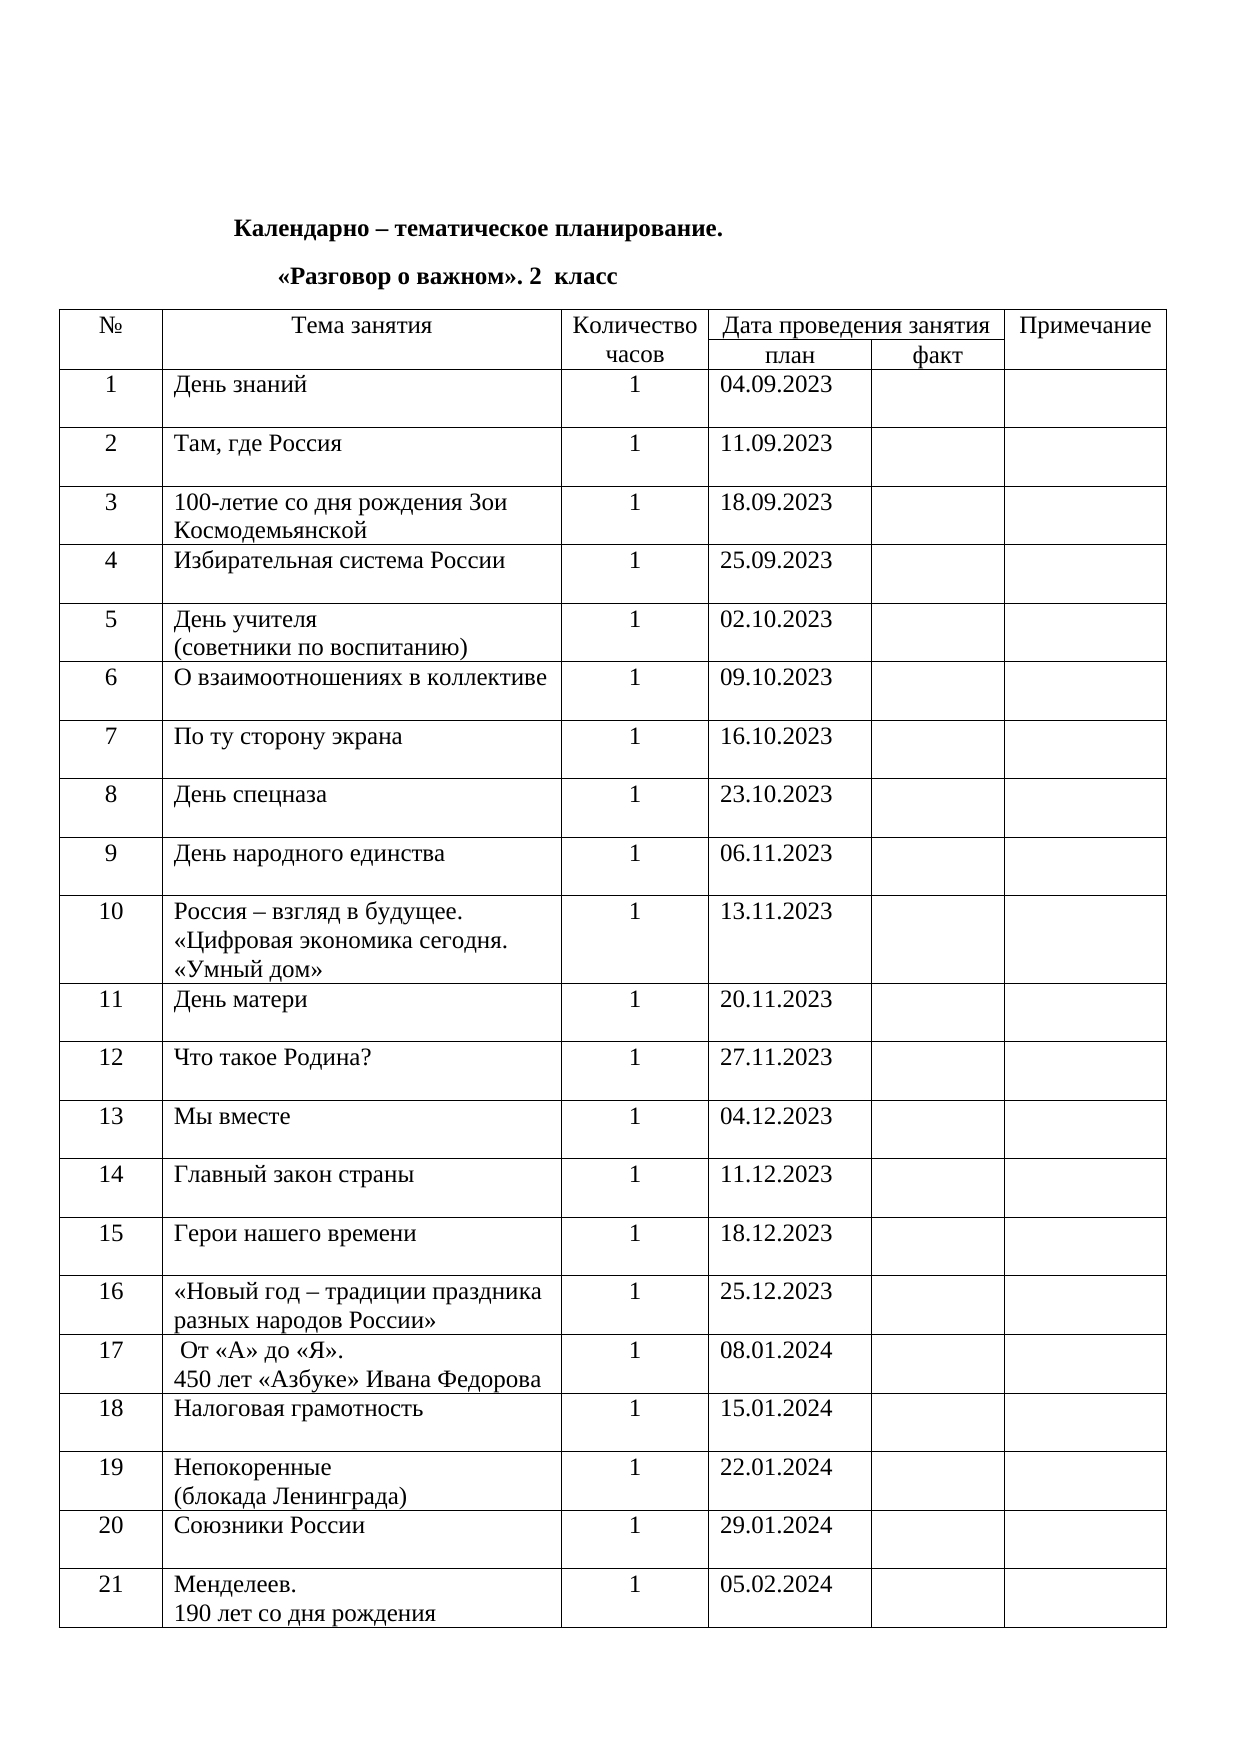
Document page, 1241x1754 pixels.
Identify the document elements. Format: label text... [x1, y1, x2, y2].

table_cell 1 [562, 838, 708, 895]
table_cell 1 [562, 1394, 708, 1451]
table_cell 17 [60, 1335, 162, 1392]
table_cell [1005, 428, 1166, 486]
table_cell О взаимоотношениях в коллективе [163, 662, 561, 720]
table_cell День учителя (советники по воспитанию) [163, 604, 561, 661]
table_cell 08.01.2024 [709, 1335, 871, 1392]
table_cell 1 [562, 1042, 708, 1100]
table_cell 1 [562, 1452, 708, 1509]
table_cell 04.09.2023 [709, 370, 871, 427]
table_cell 13.11.2023 [709, 896, 871, 983]
table_cell 1 [562, 1569, 708, 1627]
table_cell [1005, 370, 1166, 427]
table_cell 13 [60, 1101, 162, 1158]
table_cell 16 [60, 1276, 162, 1334]
table_cell [1005, 1569, 1166, 1627]
table_cell [872, 1394, 1004, 1451]
table_cell 1 [562, 1276, 708, 1334]
table_cell 1 [562, 1335, 708, 1392]
table_cell 05.02.2024 [709, 1569, 871, 1627]
table_cell [1005, 662, 1166, 720]
table_cell [872, 662, 1004, 720]
table_cell [872, 838, 1004, 895]
table_cell Мы вместе [163, 1101, 561, 1158]
table_cell [872, 604, 1004, 661]
table_cell 8 [60, 779, 162, 837]
table_cell День знаний [163, 370, 561, 427]
table_cell 6 [60, 662, 162, 720]
table_cell [872, 428, 1004, 486]
table_cell 23.10.2023 [709, 779, 871, 837]
table_cell Главный закон страны [163, 1159, 561, 1217]
table_cell 25.12.2023 [709, 1276, 871, 1334]
table_cell 1 [562, 896, 708, 983]
table_cell 1 [562, 1159, 708, 1217]
table_cell 20 [60, 1511, 162, 1568]
table_cell 18.12.2023 [709, 1218, 871, 1275]
table_cell Там, где Россия [163, 428, 561, 486]
table_cell День матери [163, 984, 561, 1041]
table_cell 04.12.2023 [709, 1101, 871, 1158]
table_cell [1005, 721, 1166, 778]
table_cell 1 [562, 487, 708, 544]
table_header Количество часов [562, 310, 708, 368]
table_cell [1005, 545, 1166, 603]
table_cell [872, 1335, 1004, 1392]
table_cell День народного единства [163, 838, 561, 895]
table_cell [1005, 1042, 1166, 1100]
table_cell 1 [562, 984, 708, 1041]
table_cell Что такое Родина? [163, 1042, 561, 1100]
table_cell 1 [562, 545, 708, 603]
table_cell [872, 1042, 1004, 1100]
table_cell [872, 721, 1004, 778]
table_cell День спецназа [163, 779, 561, 837]
table_cell [872, 1276, 1004, 1334]
table_cell 1 [562, 370, 708, 427]
table_cell 15.01.2024 [709, 1394, 871, 1451]
table_cell 1 [562, 662, 708, 720]
table_cell «Новый год – традиции праздника разных народов России» [163, 1276, 561, 1334]
table_cell 11.12.2023 [709, 1159, 871, 1217]
table_cell [872, 370, 1004, 427]
table_header Примечание [1005, 310, 1166, 368]
table_cell 09.10.2023 [709, 662, 871, 720]
table_cell 25.09.2023 [709, 545, 871, 603]
table_cell 16.10.2023 [709, 721, 871, 778]
table_cell 1 [60, 370, 162, 427]
table_cell 12 [60, 1042, 162, 1100]
table_cell [872, 487, 1004, 544]
table_cell 1 [562, 721, 708, 778]
table_cell 27.11.2023 [709, 1042, 871, 1100]
table_cell 1 [562, 428, 708, 486]
table_cell [872, 1159, 1004, 1217]
table_cell [1005, 1452, 1166, 1509]
table_cell план [709, 340, 871, 368]
table_cell 11 [60, 984, 162, 1041]
table_cell 02.10.2023 [709, 604, 871, 661]
table_cell 2 [60, 428, 162, 486]
table_cell 100-летие со дня рождения Зои Космодемьянской [163, 487, 561, 544]
table_cell 1 [562, 1101, 708, 1158]
table_cell [1005, 1159, 1166, 1217]
table_cell [1005, 1218, 1166, 1275]
table_cell [872, 896, 1004, 983]
table_cell Непокоренные (блокада Ленинграда) [163, 1452, 561, 1509]
table_cell [1005, 779, 1166, 837]
table_cell [1005, 984, 1166, 1041]
table_cell 3 [60, 487, 162, 544]
table_cell 1 [562, 779, 708, 837]
table_cell [872, 1218, 1004, 1275]
table_header № [60, 310, 162, 368]
table_cell 15 [60, 1218, 162, 1275]
table_cell [1005, 1101, 1166, 1158]
table_cell 1 [562, 1218, 708, 1275]
table_cell 10 [60, 896, 162, 983]
table_cell [872, 779, 1004, 837]
table_cell 14 [60, 1159, 162, 1217]
table_cell [872, 984, 1004, 1041]
table_cell 29.01.2024 [709, 1511, 871, 1568]
text «Разговор о важном». 2 класс [177, 261, 1152, 290]
table_header Тема занятия [163, 310, 561, 368]
table_cell [1005, 896, 1166, 983]
table_cell Союзники России [163, 1511, 561, 1568]
table_cell 4 [60, 545, 162, 603]
table_cell Менделеев. 190 лет со дня рождения [163, 1569, 561, 1627]
table_cell 20.11.2023 [709, 984, 871, 1041]
table_cell [872, 1569, 1004, 1627]
table_cell 06.11.2023 [709, 838, 871, 895]
table_cell факт [872, 340, 1004, 368]
table_cell 22.01.2024 [709, 1452, 871, 1509]
table_cell [1005, 1394, 1166, 1451]
table_cell [1005, 838, 1166, 895]
table_cell Избирательная система России [163, 545, 561, 603]
table_cell 19 [60, 1452, 162, 1509]
table_cell [1005, 604, 1166, 661]
table_header Дата проведения занятия [709, 310, 1004, 339]
table_cell 1 [562, 1511, 708, 1568]
table_cell От «А» до «Я». 450 лет «Азбуке» Ивана Федорова [163, 1335, 561, 1392]
table_cell [872, 1511, 1004, 1568]
table_cell [1005, 1276, 1166, 1334]
table_cell 5 [60, 604, 162, 661]
table_cell 1 [562, 604, 708, 661]
table_cell [872, 1101, 1004, 1158]
table_cell Налоговая грамотность [163, 1394, 561, 1451]
table_cell [1005, 1511, 1166, 1568]
table_cell Россия – взгляд в будущее. «Цифровая экономика сегодня. «Умный дом» [163, 896, 561, 983]
table_cell 11.09.2023 [709, 428, 871, 486]
table_cell [872, 1452, 1004, 1509]
text Календарно – тематическое планирование. [177, 213, 1152, 242]
table_cell 21 [60, 1569, 162, 1627]
table_cell 7 [60, 721, 162, 778]
table_cell 18 [60, 1394, 162, 1451]
table_cell [872, 545, 1004, 603]
table_cell 9 [60, 838, 162, 895]
table_cell Герои нашего времени [163, 1218, 561, 1275]
table_cell 18.09.2023 [709, 487, 871, 544]
table_cell [1005, 1335, 1166, 1392]
table_cell По ту сторону экрана [163, 721, 561, 778]
table_cell [1005, 487, 1166, 544]
